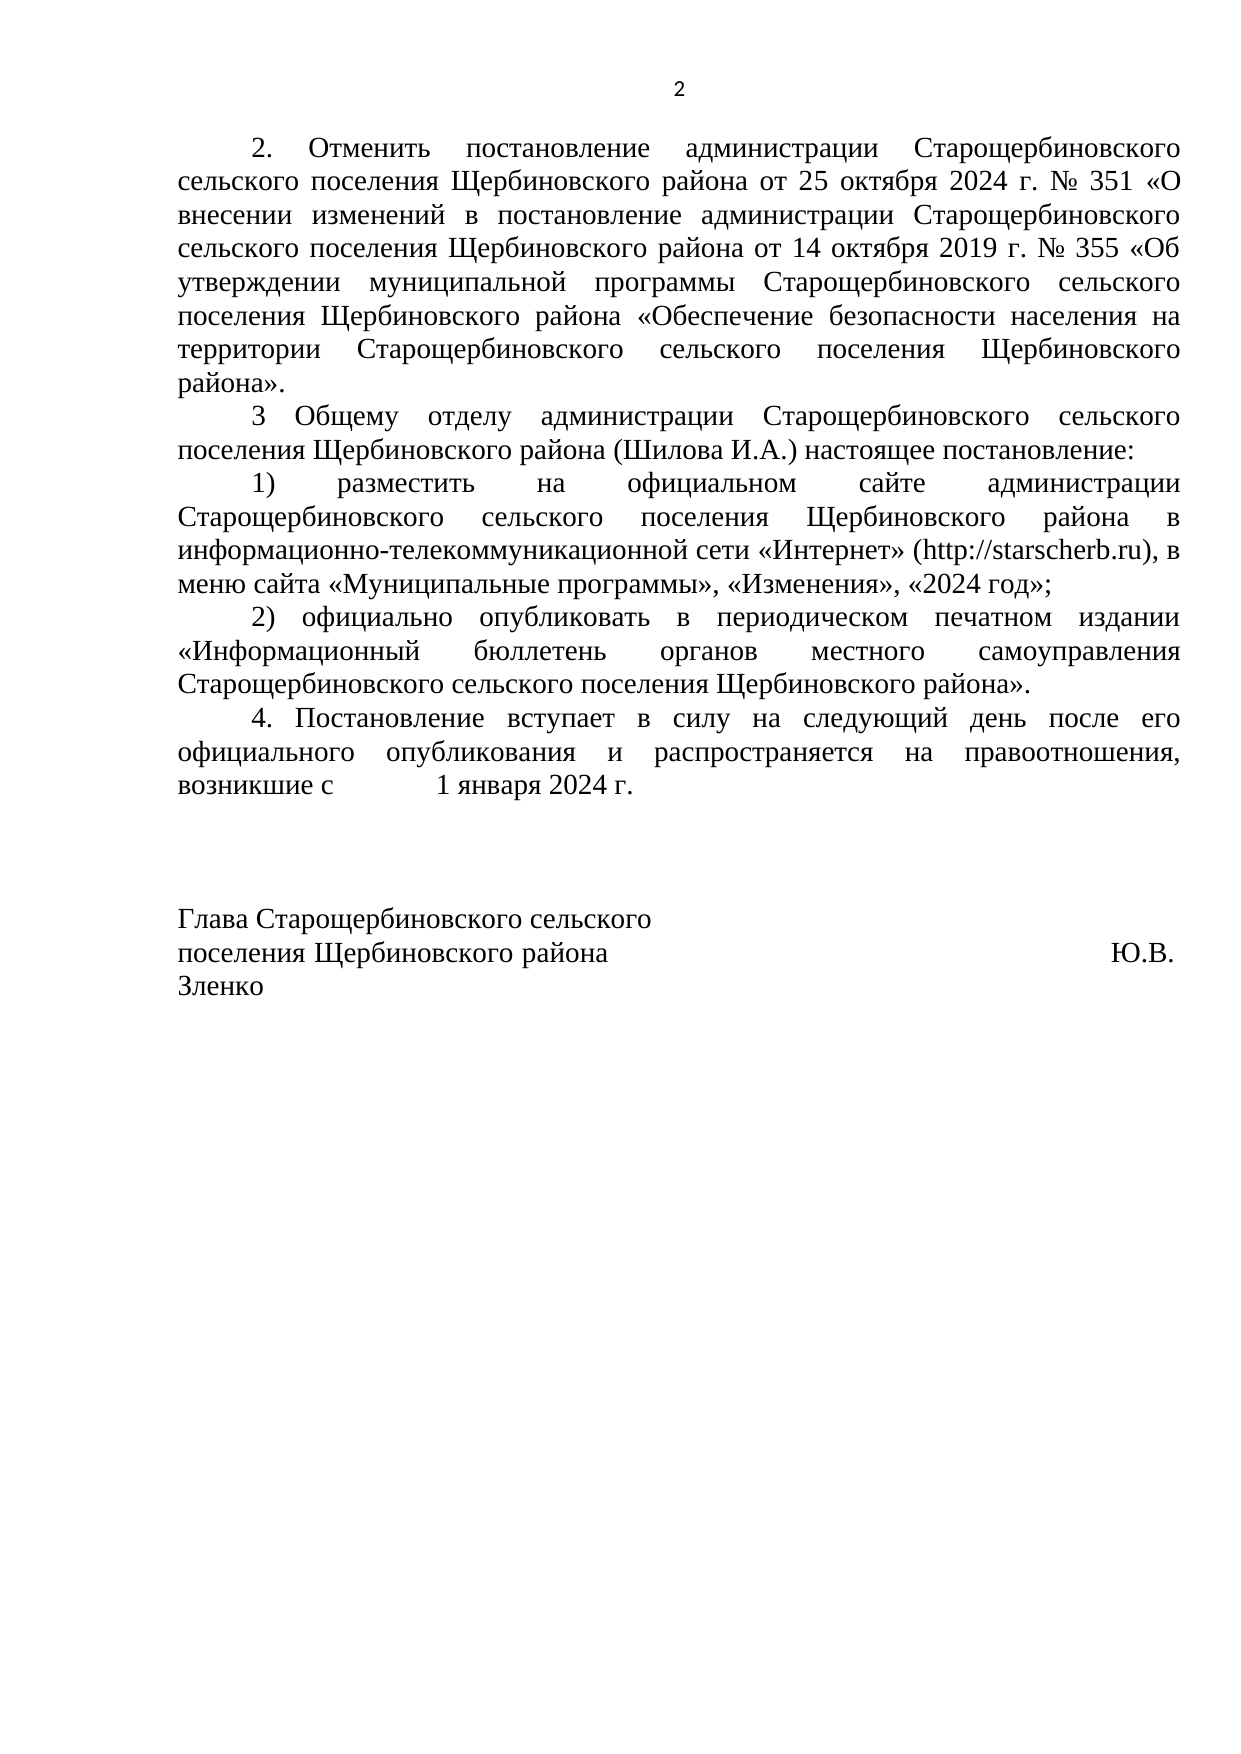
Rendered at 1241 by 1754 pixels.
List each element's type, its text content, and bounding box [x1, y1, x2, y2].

text 2. Отменить постановление администрации Старощербиновского сельского поселения Щербиновского района от 25 октября 2024 г. № 351 «О внесении изменений в постановление администрации Старощербиновского сельского поселения Щербиновского района от 14 октября 2019 г. № 355 «Об утверждении муниципальной программы Старощербиновского сельского поселения Щербиновского района «Обеспечение безопасности населения на территории Старощербиновского сельского поселения Щербиновского района». [177, 130, 1181, 398]
text 1) разместить на официальном сайте администрации Старощербиновского сельского поселения Щербиновского района в информационно-телекоммуникационной сети «Интернет» (http://starsсherb.ru), в меню сайта «Муниципальные программы», «Изменения», «2024 год»; [177, 465, 1181, 599]
text поселения Щербиновского района Ю.В. Зленко [177, 935, 1181, 1002]
text Глава Старощербиновского сельского [177, 901, 1181, 935]
text 4. Постановление вступает в силу на следующий день после его официального опубликования и распространяется на правоотношения, возникшие с 1 января 2024 г. [177, 700, 1181, 801]
text 2) официально опубликовать в периодическом печатном издании «Информационный бюллетень органов местного самоуправления Старощербиновского сельского поселения Щербиновского района». [177, 599, 1181, 700]
text 3 Общему отделу администрации Старощербиновского сельского поселения Щербиновского района (Шилова И.А.) настоящее постановление: [177, 398, 1181, 465]
